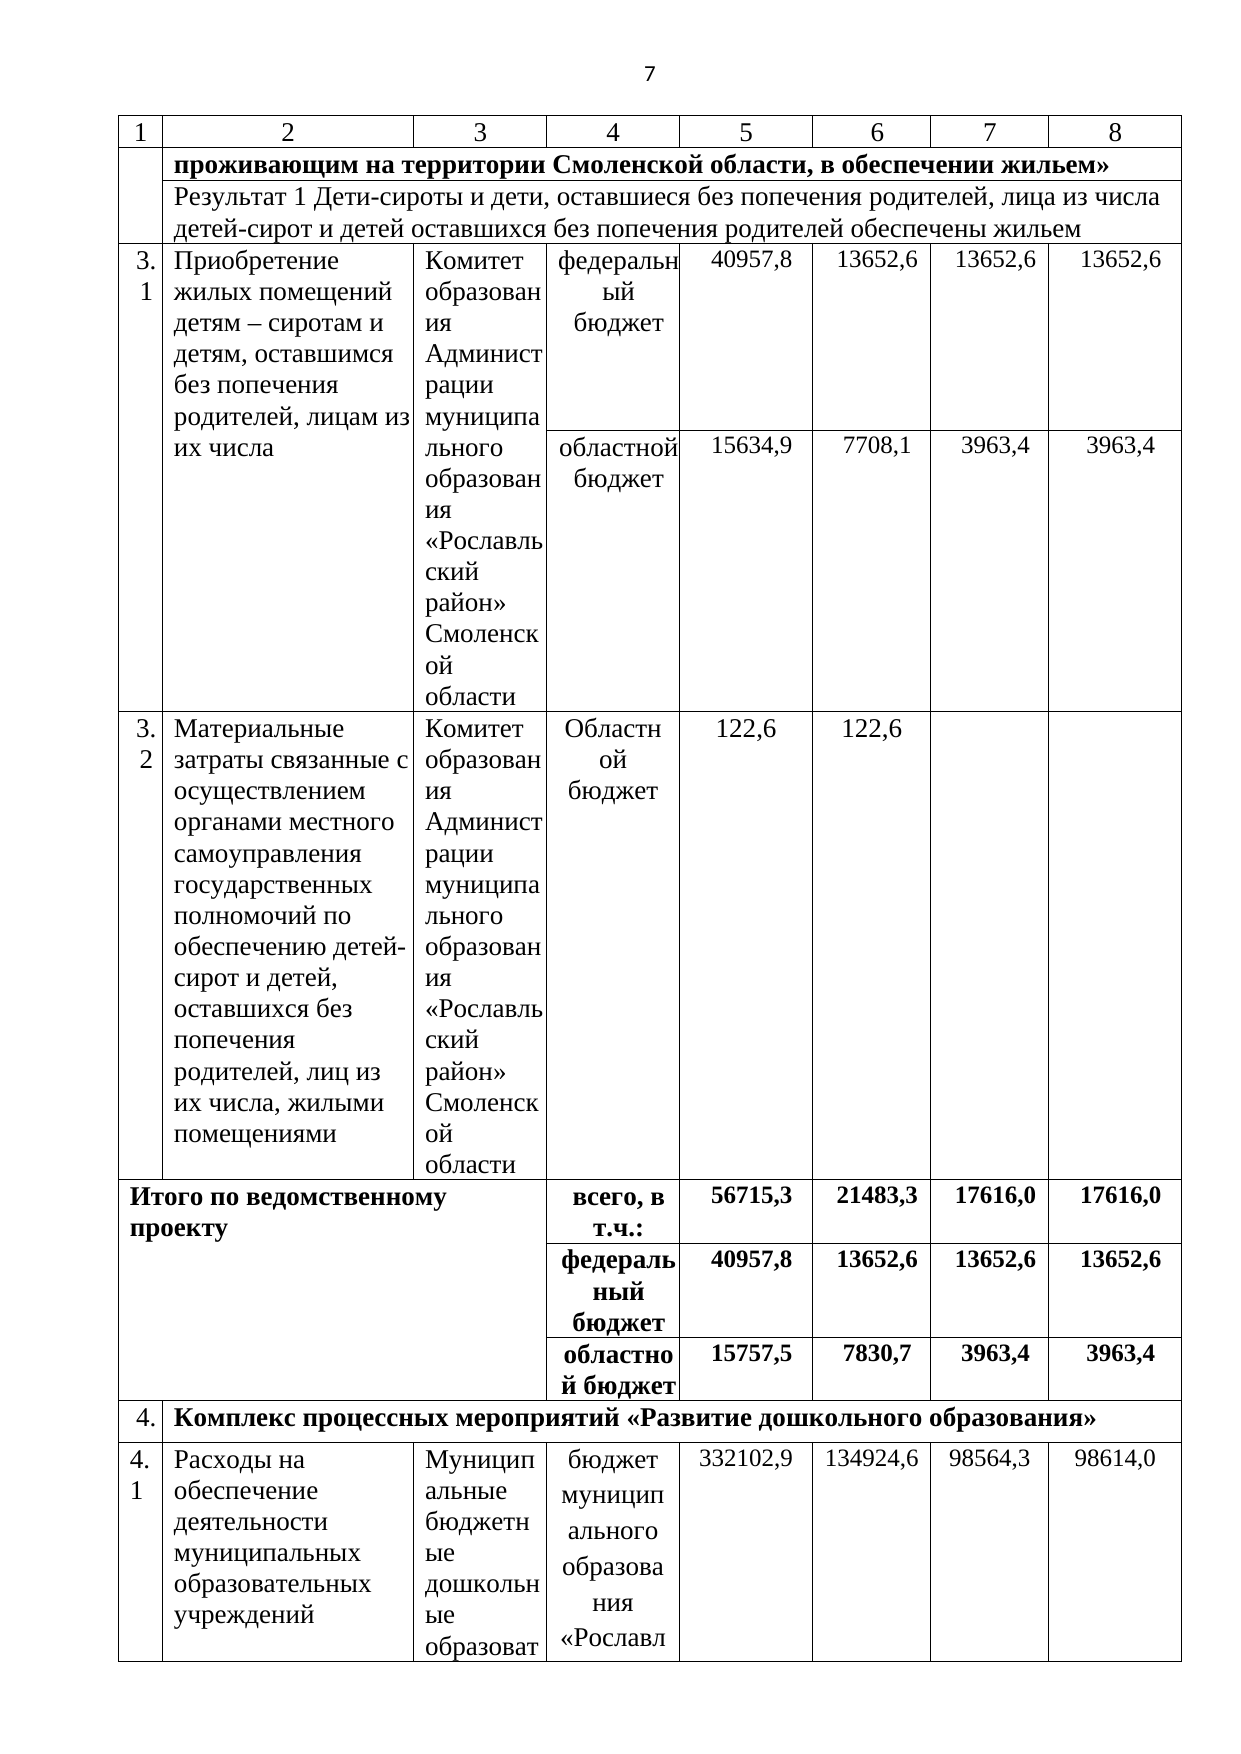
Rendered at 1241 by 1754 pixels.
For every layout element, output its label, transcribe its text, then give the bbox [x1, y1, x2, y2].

table_header 5 [680, 116, 812, 147]
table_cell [163, 1443, 413, 1661]
table_cell Приобретение жилых помещений детям – сиротам и детям, оставшимся без попечения родителей, лицам из их числа [163, 244, 413, 711]
table_cell 13652,6 [1049, 244, 1181, 429]
table_cell 3963,4 [931, 431, 1048, 711]
table_cell [931, 712, 1048, 1179]
table_cell 122,6 [680, 712, 812, 1179]
table_cell 40957,8 [680, 244, 812, 429]
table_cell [163, 148, 1181, 179]
table_cell Результат 1 Дети-сироты и дети, оставшиеся без попечения родителей, лица из числа детей-сирот и детей оставшихся без попечения родителей обеспечены жильем [163, 181, 1181, 243]
table_cell 134924,6 [813, 1443, 930, 1661]
table_header 1 [119, 116, 162, 147]
table_cell Областной бюджет [547, 712, 679, 1179]
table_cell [414, 1443, 546, 1661]
table_cell 4.1 [119, 1443, 162, 1661]
table_cell Комитет образования Администрации муниципального образования «Рославльский район» Смоленской области [414, 712, 546, 1179]
table_cell 17616,0 [1049, 1180, 1181, 1243]
table_cell 332102,9 [680, 1443, 812, 1661]
table_cell 3963,4 [931, 1338, 1048, 1400]
table_cell 15757,5 [680, 1338, 812, 1400]
table_cell областной бюджет [547, 431, 679, 711]
table_cell 122,6 [813, 712, 930, 1179]
table_cell 98614,0 [1049, 1443, 1181, 1661]
table_cell 98564,3 [931, 1443, 1048, 1661]
table_cell 56715,3 [680, 1180, 812, 1243]
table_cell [547, 1443, 679, 1661]
table_cell 4. [119, 1401, 162, 1442]
table_header 7 [931, 116, 1048, 147]
table_header 3 [414, 116, 546, 147]
table_cell Итого по ведомственному проекту [119, 1180, 546, 1400]
table_header 6 [813, 116, 930, 147]
table_cell 13652,6 [931, 1244, 1048, 1337]
table_header 2 [163, 116, 413, 147]
table_header 8 [1049, 116, 1181, 147]
table_cell Комплекс процессных мероприятий «Развитие дошкольного образования» [163, 1401, 1181, 1442]
table_cell всего, в т.ч.: [547, 1180, 679, 1243]
table_cell 13652,6 [813, 244, 930, 429]
table_cell Материальные затраты связанные с осуществлением органами местного самоуправления государственных полномочий по обеспечению детей-сирот и детей, оставшихся без попечения родителей, лиц из их числа, жилыми помещениями [163, 712, 413, 1179]
table_cell 13652,6 [931, 244, 1048, 429]
table_cell 7830,7 [813, 1338, 930, 1400]
table_cell 3963,4 [1049, 1338, 1181, 1400]
table_cell областной бюджет [547, 1338, 679, 1400]
table_cell 15634,9 [680, 431, 812, 711]
table_cell 3. [119, 148, 162, 243]
table_cell 3.2 [119, 712, 162, 1179]
table_cell 40957,8 [680, 1244, 812, 1337]
table_header 4 [547, 116, 679, 147]
table_cell [1049, 712, 1181, 1179]
table_cell Комитет образования Администрации муниципального образования «Рославльский район» Смоленской области [414, 244, 546, 711]
table_cell 21483,3 [813, 1180, 930, 1243]
table_cell 3963,4 [1049, 431, 1181, 711]
table_cell 13652,6 [813, 1244, 930, 1337]
table_cell федеральный бюджет [547, 244, 679, 429]
table_cell 7708,1 [813, 431, 930, 711]
table_cell 13652,6 [1049, 1244, 1181, 1337]
table_cell федеральный бюджет [547, 1244, 679, 1337]
table_cell 3.1 [119, 244, 162, 711]
table_cell 17616,0 [931, 1180, 1048, 1243]
